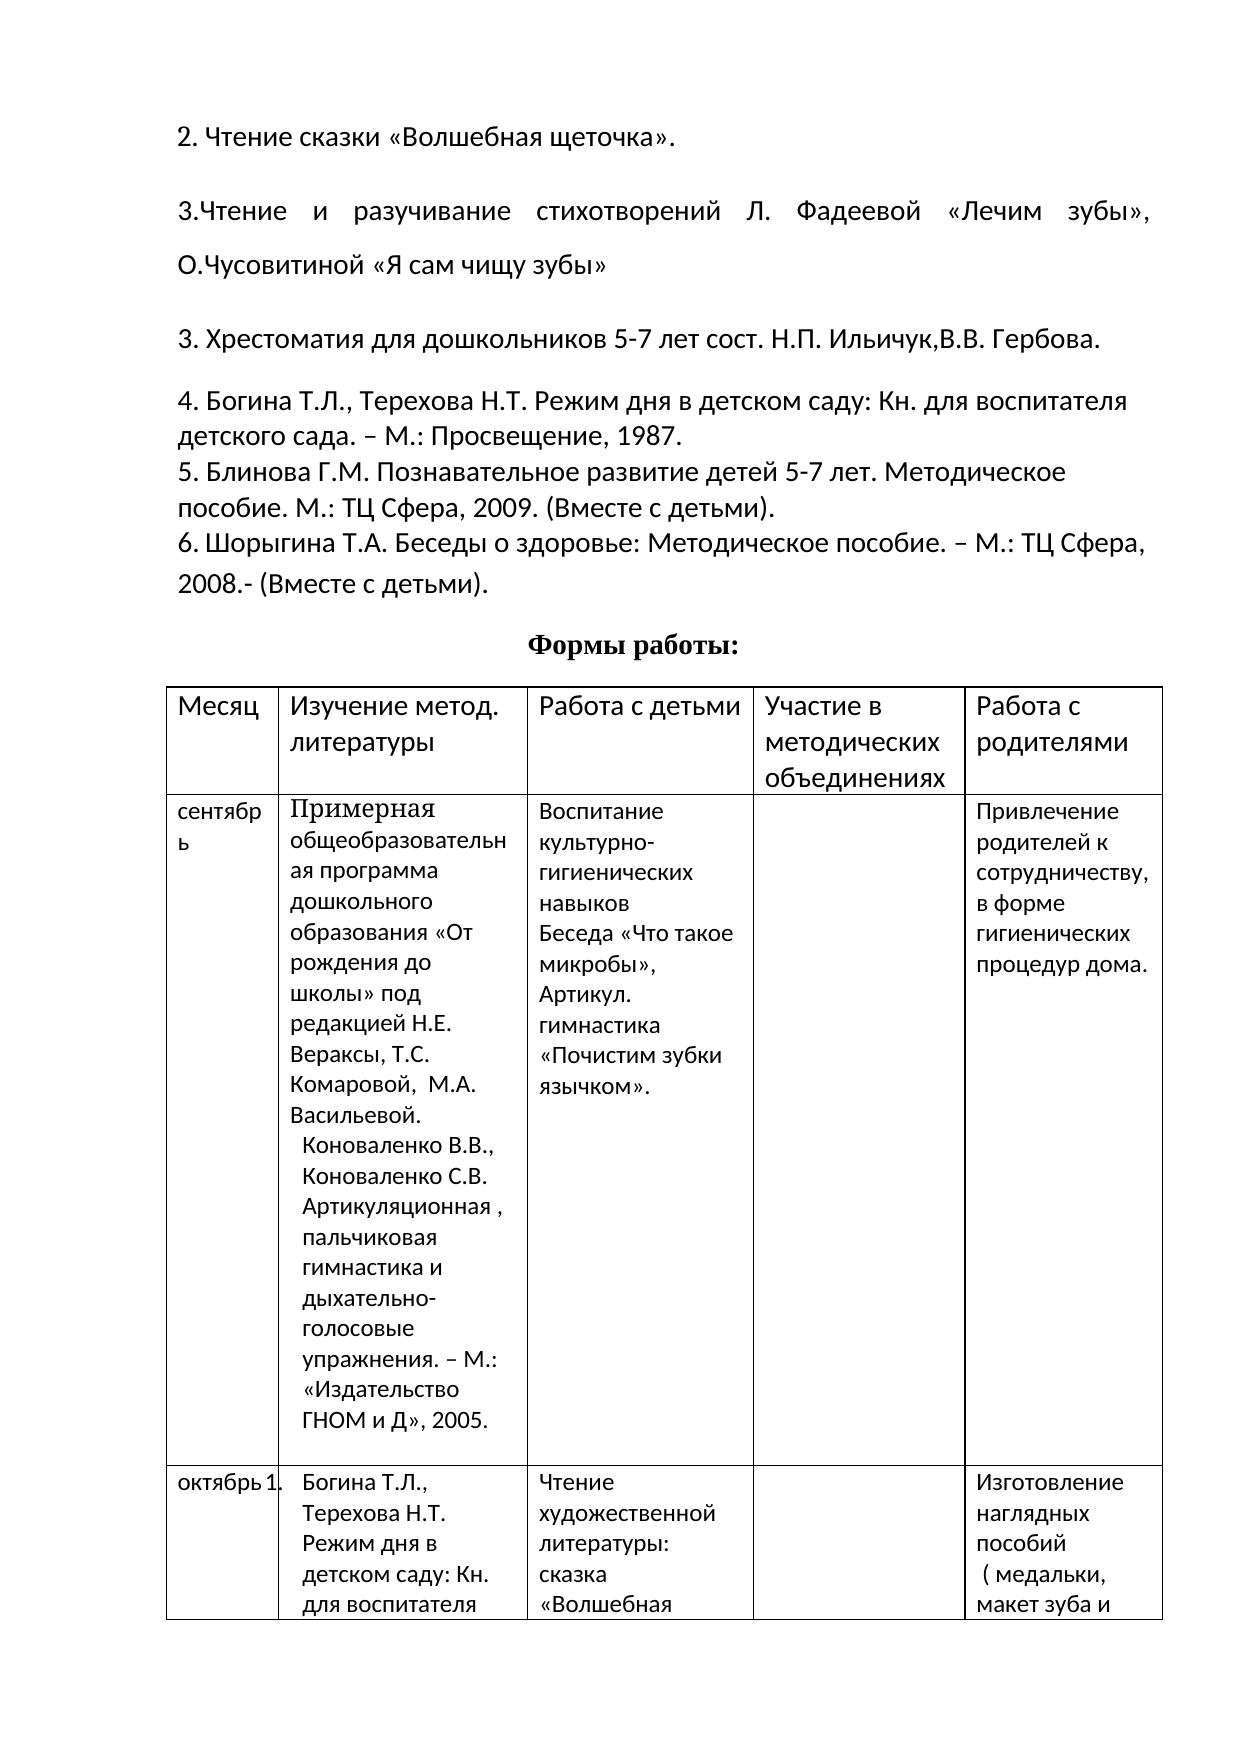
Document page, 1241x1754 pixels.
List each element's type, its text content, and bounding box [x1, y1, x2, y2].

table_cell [279, 1466, 527, 1619]
table_header Работа с детьми [528, 688, 753, 794]
table_cell октябрь [167, 1466, 278, 1619]
text Формы работы: [177, 627, 1152, 661]
table_cell [754, 1466, 964, 1619]
text 3.Чтение и разучивание стихотворений Л. Фадеевой «Лечим зубы», О.Чусовитиной «Я сам чищу зубы» [177, 192, 1152, 281]
text 5. Блинова Г.М. Познавательное развитие детей 5-7 лет. Методическое пособие. М.: ТЦ Сфера, 2009. (Вместе с детьми). [177, 453, 1152, 524]
table_cell Примерная общеобразовательная программа дошкольного образования «От рождения до школы» под редакцией Н.Е. Вераксы, Т.С. Комаровой, М.А. Васильевой. Коноваленко В.В., Коноваленко С.В. Артикуляционная , пальчиковая гимнастика и дыхательно-голосовые упражнения. – М.: «Издательство ГНОМ и Д», 2005. [279, 795, 527, 1465]
table_header Работа с родителями [966, 688, 1162, 794]
text 3. Хрестоматия для дошкольников 5-7 лет сост. Н.П. Ильичук,В.В. Гербова. [177, 320, 1152, 356]
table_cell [966, 1466, 1162, 1619]
text 2. Чтение сказки «Волшебная щеточка». [177, 118, 1152, 154]
table_cell Привлечение родителей к сотрудничеству, в форме гигиенических процедур дома. [966, 795, 1162, 1465]
table_cell [754, 795, 964, 1465]
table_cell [528, 1466, 753, 1619]
table_header Месяц [167, 688, 278, 794]
table_header Изучение метод. литературы [279, 688, 527, 794]
text 4. Богина Т.Л., Терехова Н.Т. Режим дня в детском саду: Кн. для воспитателя детского сада. – М.: Просвещение, 1987. [177, 382, 1152, 453]
table_cell Воспитание культурно- гигиенических навыков Беседа «Что такое микробы», Артикул. гимнастика «Почистим зубки язычком». [528, 795, 753, 1465]
table_cell сентябрь [167, 795, 278, 1465]
table_header Участие в методических объединениях [754, 688, 964, 794]
text 6. Шорыгина Т.А. Беседы о здоровье: Методическое пособие. – М.: ТЦ Сфера, 2008.- (Вместе с детьми). [177, 524, 1152, 601]
